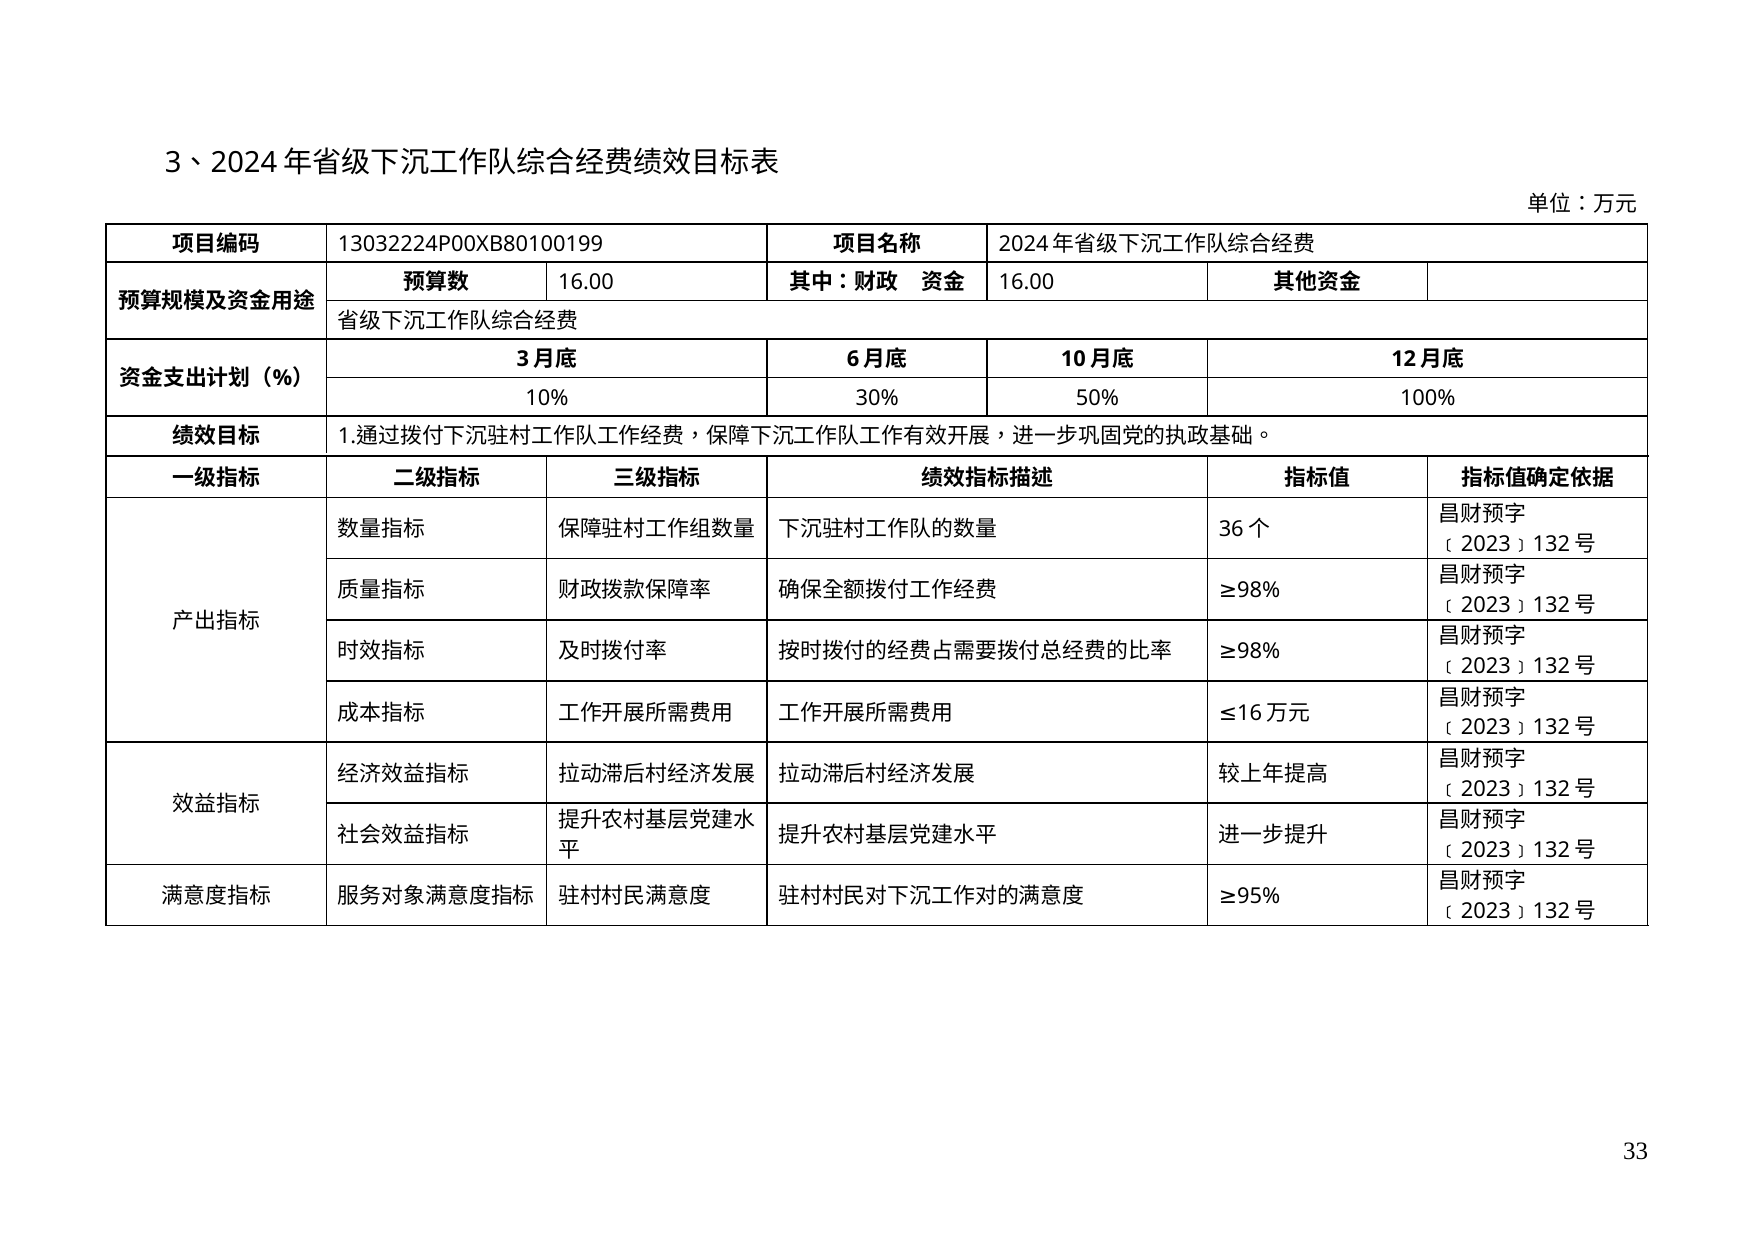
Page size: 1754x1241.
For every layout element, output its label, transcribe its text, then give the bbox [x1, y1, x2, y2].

table_header 一级指标 [107, 457, 326, 497]
table_cell 成本指标 [327, 682, 546, 741]
table_cell 质量指标 [327, 559, 546, 619]
table_cell 驻村村民对下沉工作对的满意度 [768, 865, 1207, 924]
table_header 指标值 [1208, 457, 1427, 497]
table_cell 工作开展所需费用 [768, 682, 1207, 741]
table_cell 30% [768, 378, 986, 415]
table_cell 下沉驻村工作队的数量 [768, 498, 1207, 558]
table_cell 6月底 [768, 340, 986, 377]
table_cell 昌财预字﹝2023﹞132号 [1428, 682, 1647, 741]
table_cell 拉动滞后村经济发展 [547, 743, 766, 802]
table_cell 资金支出计划（%） [107, 340, 326, 415]
table_cell 时效指标 [327, 621, 546, 680]
table_cell 按时拨付的经费占需要拨付总经费的比率 [768, 621, 1207, 680]
table_cell 财政拨款保障率 [547, 559, 766, 619]
table_cell 拉动滞后村经济发展 [768, 743, 1207, 802]
table_cell 50% [988, 378, 1207, 415]
table_cell 36个 [1208, 498, 1427, 558]
table_cell 项目名称 [768, 225, 986, 261]
table_cell 服务对象满意度指标 [327, 865, 546, 924]
table_cell 100% [1208, 378, 1647, 415]
table_cell 其中：财政 资金 [768, 263, 986, 300]
table_cell 昌财预字﹝2023﹞132号 [1428, 804, 1647, 863]
table_cell 昌财预字﹝2023﹞132号 [1428, 559, 1647, 619]
table_cell 项目编码 [107, 225, 326, 261]
table_cell 预算数 [327, 263, 546, 300]
table_cell 经济效益指标 [327, 743, 546, 802]
table_cell 16.00 [988, 263, 1207, 300]
table_cell 预算规模及资金用途 [107, 263, 326, 338]
table_cell 13032224P00XB80100199 [327, 225, 766, 261]
table_cell 确保全额拨付工作经费 [768, 559, 1207, 619]
table_cell 提升农村基层党建水平 [768, 804, 1207, 863]
table_cell 产出指标 [107, 498, 326, 741]
table_cell 10月底 [988, 340, 1207, 377]
table_cell 12月底 [1208, 340, 1647, 377]
table_cell 效益指标 [107, 743, 326, 863]
table_cell 进一步提升 [1208, 804, 1427, 863]
table_header 二级指标 [327, 457, 546, 497]
table_header 单位：万元 [107, 183, 1647, 223]
table_header 三级指标 [547, 457, 766, 497]
table_cell 及时拨付率 [547, 621, 766, 680]
table_cell 社会效益指标 [327, 804, 546, 863]
table_cell 较上年提高 [1208, 743, 1427, 802]
table_cell ≥98% [1208, 559, 1427, 619]
table_cell 满意度指标 [107, 865, 326, 924]
table_cell 3月底 [327, 340, 766, 377]
table_cell 1.通过拨付下沉驻村工作队工作经费，保障下沉工作队工作有效开展，进一步巩固党的执政基础。 [327, 417, 1647, 453]
table_cell 省级下沉工作队综合经费 [327, 301, 1647, 338]
table_cell 提升农村基层党建水平 [547, 804, 766, 863]
table_cell 工作开展所需费用 [547, 682, 766, 741]
table_cell ≤16万元 [1208, 682, 1427, 741]
table_cell 16.00 [547, 263, 766, 300]
table_cell 昌财预字﹝2023﹞132号 [1428, 865, 1647, 924]
table_cell 驻村村民满意度 [547, 865, 766, 924]
table_cell 其他资金 [1208, 263, 1427, 300]
table_cell [1428, 263, 1647, 300]
table_cell 数量指标 [327, 498, 546, 558]
table_cell 绩效目标 [107, 417, 326, 453]
table_header 绩效指标描述 [768, 457, 1207, 497]
table_cell 昌财预字﹝2023﹞132号 [1428, 743, 1647, 802]
text 3、2024年省级下沉工作队综合经费绩效目标表 [106, 142, 1648, 181]
table_cell 10% [327, 378, 766, 415]
table_cell ≥95% [1208, 865, 1427, 924]
table_cell 昌财预字﹝2023﹞132号 [1428, 621, 1647, 680]
table_cell ≥98% [1208, 621, 1427, 680]
table_cell 保障驻村工作组数量 [547, 498, 766, 558]
table_header 指标值确定依据 [1428, 457, 1647, 497]
table_cell 2024年省级下沉工作队综合经费 [988, 225, 1647, 261]
table_cell 昌财预字﹝2023﹞132号 [1428, 498, 1647, 558]
